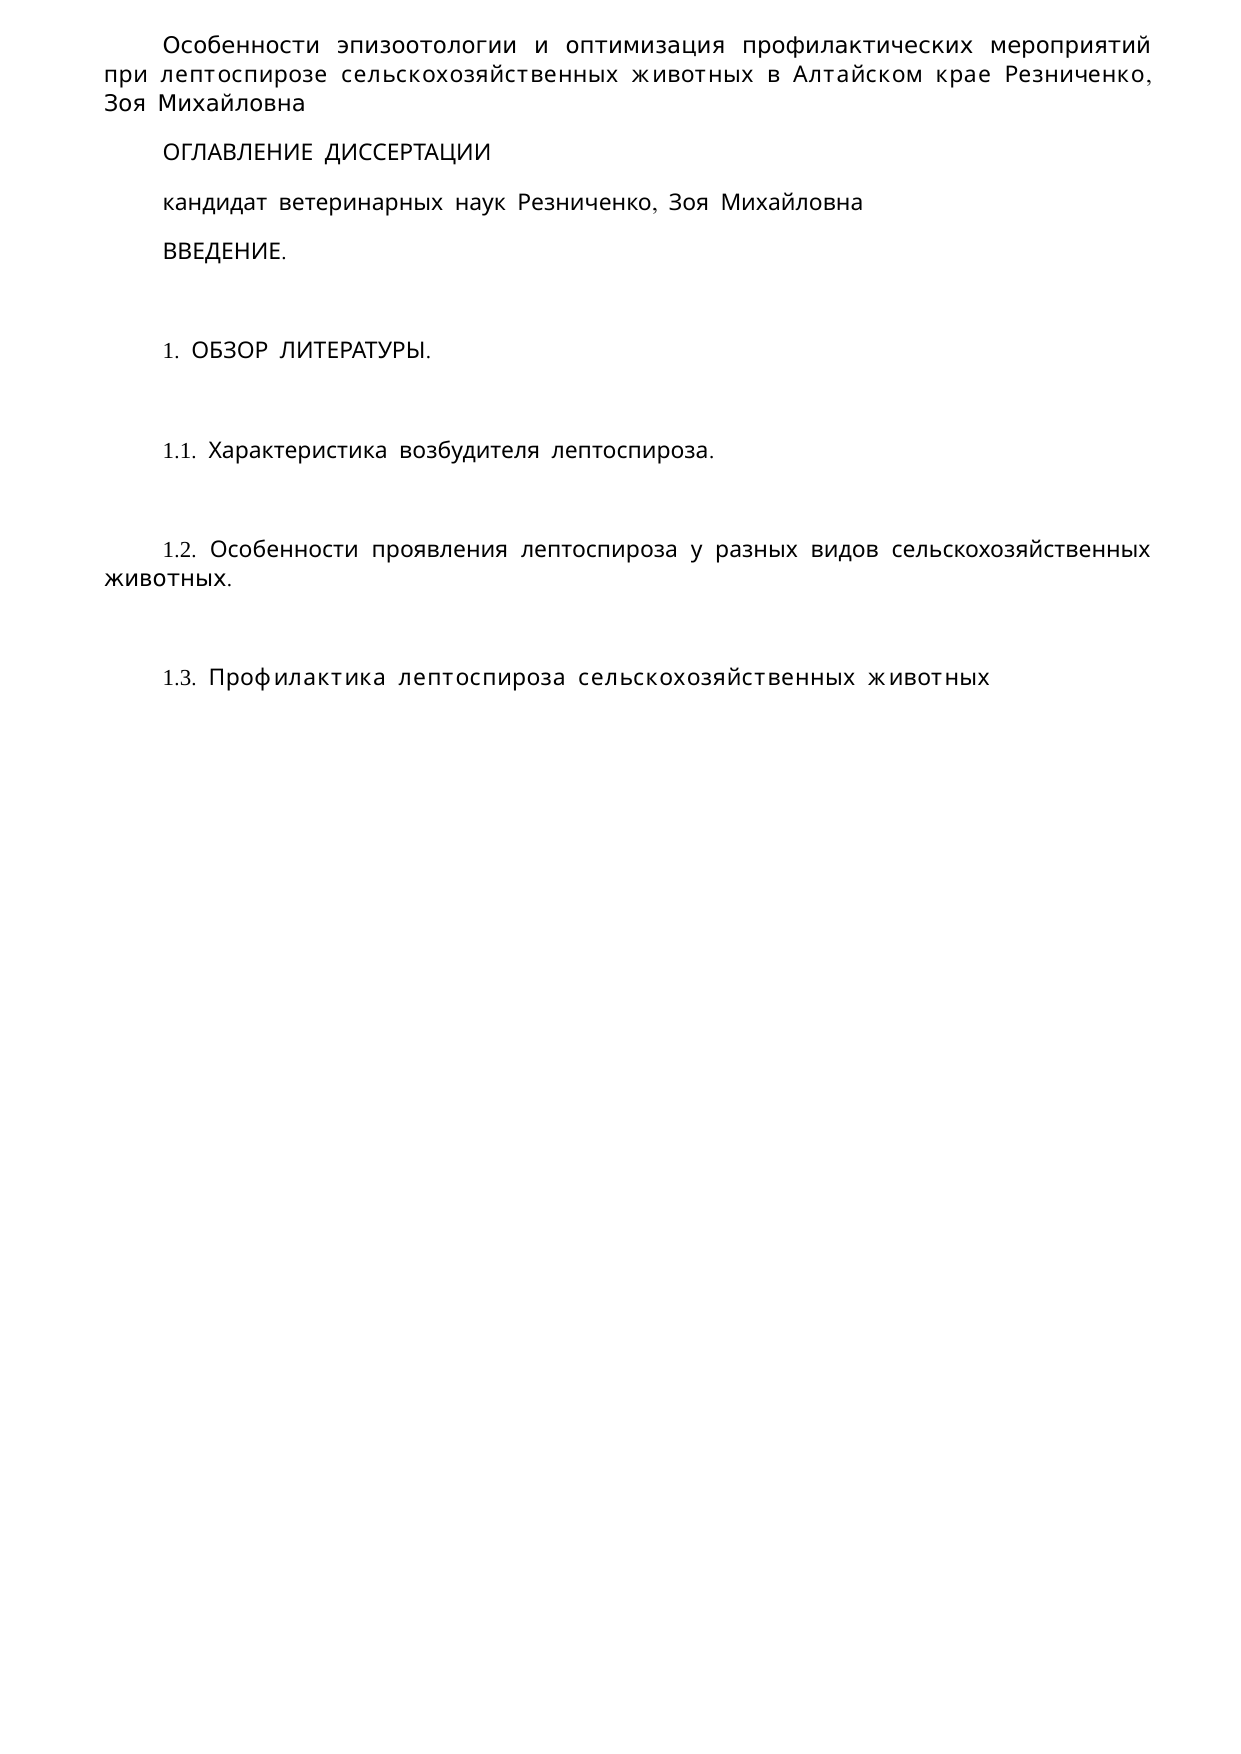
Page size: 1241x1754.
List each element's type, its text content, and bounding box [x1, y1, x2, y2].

text 1.2. Особенности проявления лептоспироза у разных видов сельскохозяйственных животных. [103, 533, 1152, 591]
text ОГЛАВЛЕНИЕ ДИССЕРТАЦИИ [103, 137, 1152, 165]
text 1.1. Характеристика возбудителя лептоспироза. [103, 434, 1152, 463]
text 1.3. Профилактика лептоспироза сельскохозяйственных животных [103, 661, 1152, 690]
text ВВЕДЕНИЕ. [103, 236, 1152, 264]
text Особенности эпизоотологии и оптимизация профилактических мероприятий при лептоспирозе сельскохозяйственных животных в Алтайском крае Резниченко, Зоя Михайловна [103, 29, 1152, 116]
text 1. ОБЗОР ЛИТЕРАТУРЫ. [103, 335, 1152, 364]
text кандидат ветеринарных наук Резниченко, Зоя Михайловна [103, 186, 1152, 215]
